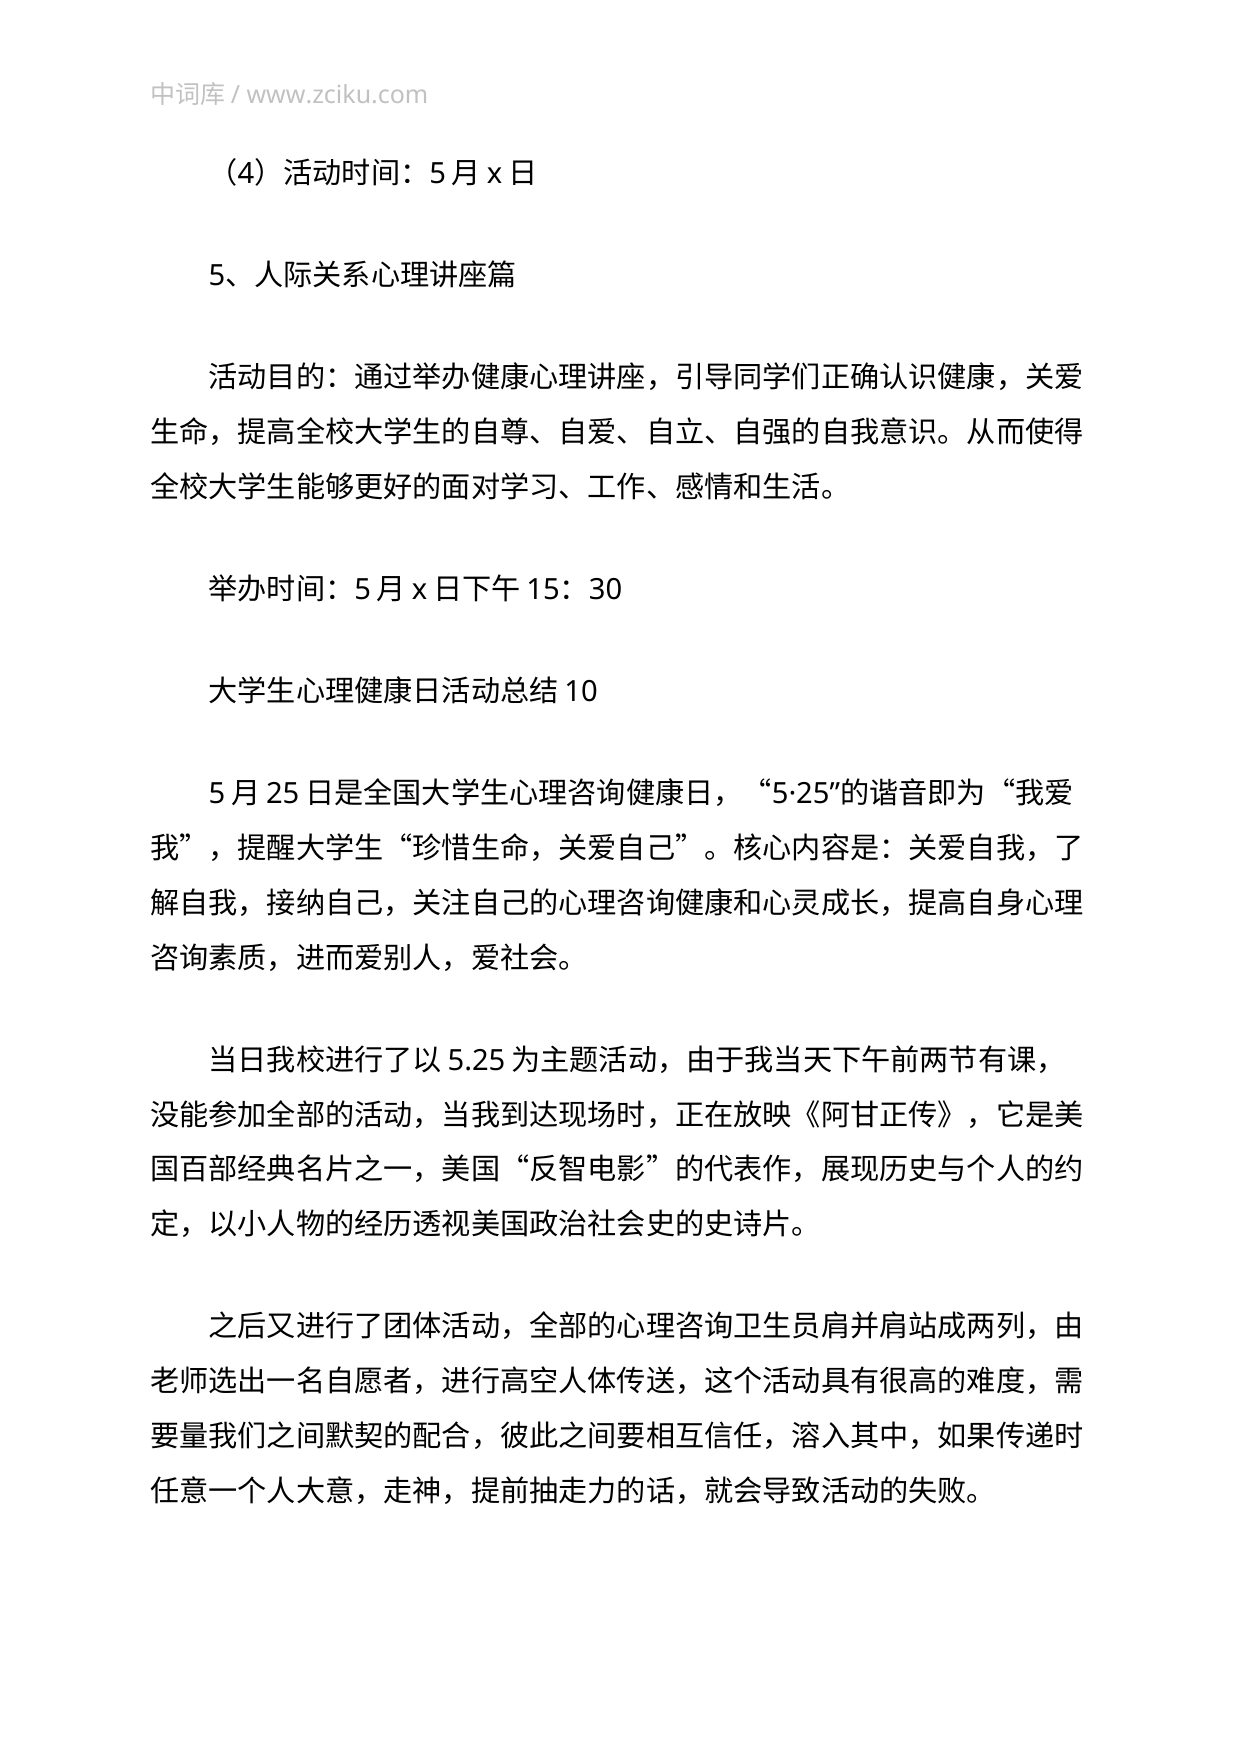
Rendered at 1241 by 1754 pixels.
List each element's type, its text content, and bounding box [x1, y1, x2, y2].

text 举办时间：5月x日下午15：30 [150, 566, 1090, 608]
text 之后又进行了团体活动，全部的心理咨询卫生员肩并肩站成两列，由老师选出一名自愿者，进行高空人体传送，这个活动具有很高的难度，需要量我们之间默契的配合，彼此之间要相互信任，溶入其中，如果传递时任意一个人大意，走神，提前抽走力的话，就会导致活动的失败。 [150, 1303, 1090, 1509]
text 活动目的：通过举办健康心理讲座，引导同学们正确认识健康，关爱生命，提高全校大学生的自尊、自爱、自立、自强的自我意识。从而使得全校大学生能够更好的面对学习、工作、感情和生活。 [150, 354, 1090, 506]
text 当日我校进行了以5.25为主题活动，由于我当天下午前两节有课，没能参加全部的活动，当我到达现场时，正在放映《阿甘正传》，它是美国百部经典名片之一，美国“反智电影”的代表作，展现历史与个人的约定，以小人物的经历透视美国政治社会史的史诗片。 [150, 1036, 1090, 1243]
text （4）活动时间：5月x日 [150, 150, 1090, 192]
text 5、人际关系心理讲座篇 [150, 252, 1090, 294]
text 大学生心理健康日活动总结10 [150, 667, 1090, 710]
text 5月25日是全国大学生心理咨询健康日，“5·25”的谐音即为“我爱我”，提醒大学生“珍惜生命，关爱自己”。核心内容是：关爱自我，了解自我，接纳自己，关注自己的心理咨询健康和心灵成长，提高自身心理咨询素质，进而爱别人，爱社会。 [150, 769, 1090, 977]
